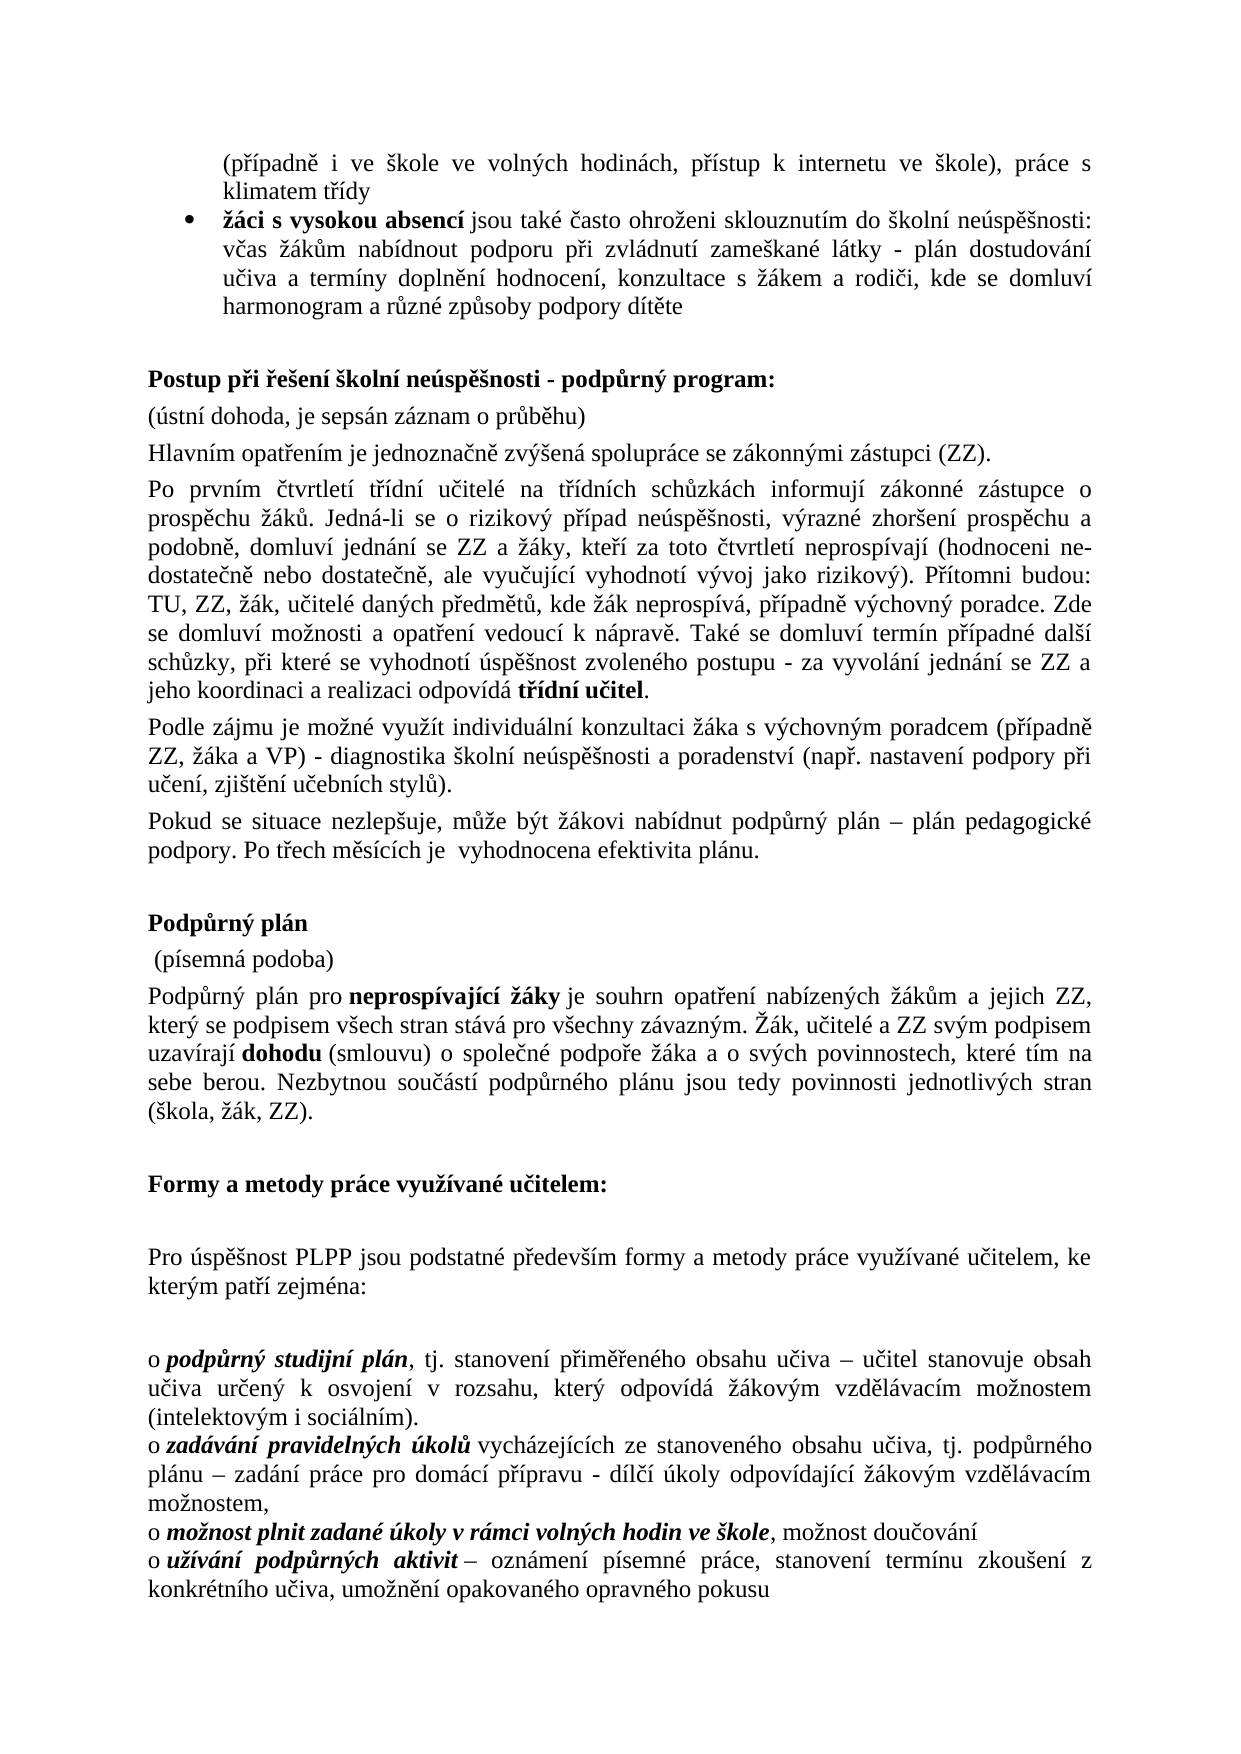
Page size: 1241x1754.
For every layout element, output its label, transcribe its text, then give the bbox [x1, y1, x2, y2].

text Hlavním opatřením je jednoznačně zvýšená spolupráce se zákonnými zástupci (ZZ). [148, 438, 1093, 466]
text o zadávání pravidelných úkolů vycházejících ze stanoveného obsahu učiva, tj. podpůrného plánu – zadání práce pro domácí přípravu - dílčí úkoly odpovídající žákovým vzdělávacím možnostem, [148, 1430, 1093, 1517]
text Formy a metody práce využívané učitelem: [148, 1169, 1093, 1198]
text Pro úspěšnost PLPP jsou podstatné především formy a metody práce využívané učitelem, ke kterým patří zejména: [148, 1242, 1093, 1300]
text (ústní dohoda, je sepsán záznam o průběhu) [148, 401, 1093, 430]
text o možnost plnit zadané úkoly v rámci volných hodin ve škole, možnost doučování [148, 1517, 1093, 1545]
text Podpůrný plán [148, 908, 1093, 937]
text Po prvním čtvrtletí třídní učitelé na třídních schůzkách informují zákonné zástupce o prospěchu žáků. Jedná-li se o rizikový případ neúspěšnosti, výrazné zhoršení prospěchu a podobně, domluví jednání se ZZ a žáky, kteří za toto čtvrtletí neprospívají (hodnoceni ne-dostatečně nebo dostatečně, ale vyučující vyhodnotí vývoj jako rizikový). Přítomni budou: TU, ZZ, žák, učitelé daných předmětů, kde žák neprospívá, případně výchovný poradce. Zde se domluví možnosti a opatření vedoucí k nápravě. Také se domluví termín případné další schůzky, při které se vyhodnotí úspěšnost zvoleného postupu - za vyvolání jednání se ZZ a jeho koordinaci a realizaci odpovídá třídní učitel. [148, 474, 1093, 704]
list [185, 148, 1093, 205]
list žáci s vysokou absencí jsou také často ohroženi sklouznutím do školní neúspěšnosti: včas žákům nabídnout podporu při zvládnutí zameškané látky - plán dostudování učiva a termíny doplnění hodnocení, konzultace s žákem a rodiči, kde se domluví harmonogram a různé způsoby podpory dítěte [185, 205, 1093, 320]
text Podpůrný plán pro neprospívající žáky je souhrn opatření nabízených žákům a jejich ZZ, který se podpisem všech stran stává pro všechny závazným. Žák, učitelé a ZZ svým podpisem uzavírají dohodu (smlouvu) o společné podpoře žáka a o svých povinnostech, které tím na sebe berou. Nezbytnou součástí podpůrného plánu jsou tedy povinnosti jednotlivých stran (škola, žák, ZZ). [148, 981, 1093, 1125]
text o užívání podpůrných aktivit – oznámení písemné práce, stanovení termínu zkoušení z konkrétního učiva, umožnění opakovaného opravného pokusu [148, 1545, 1093, 1603]
text Postup při řešení školní neúspěšnosti - podpůrný program: [148, 364, 1093, 393]
text Podle zájmu je možné využít individuální konzultaci žáka s výchovným poradcem (případně ZZ, žáka a VP) - diagnostika školní neúspěšnosti a poradenství (např. nastavení podpory při učení, zjištění učebních stylů). [148, 712, 1093, 798]
text (písemná podoba) [148, 944, 1093, 973]
text Pokud se situace nezlepšuje, může být žákovi nabídnut podpůrný plán – plán pedagogické podpory. Po třech měsících je vyhodnocena efektivita plánu. [148, 806, 1093, 863]
text o podpůrný studijní plán, tj. stanovení přiměřeného obsahu učiva – učitel stanovuje obsah učiva určený k osvojení v rozsahu, který odpovídá žákovým vzdělávacím možnostem (intelektovým i sociálním). [148, 1344, 1093, 1430]
